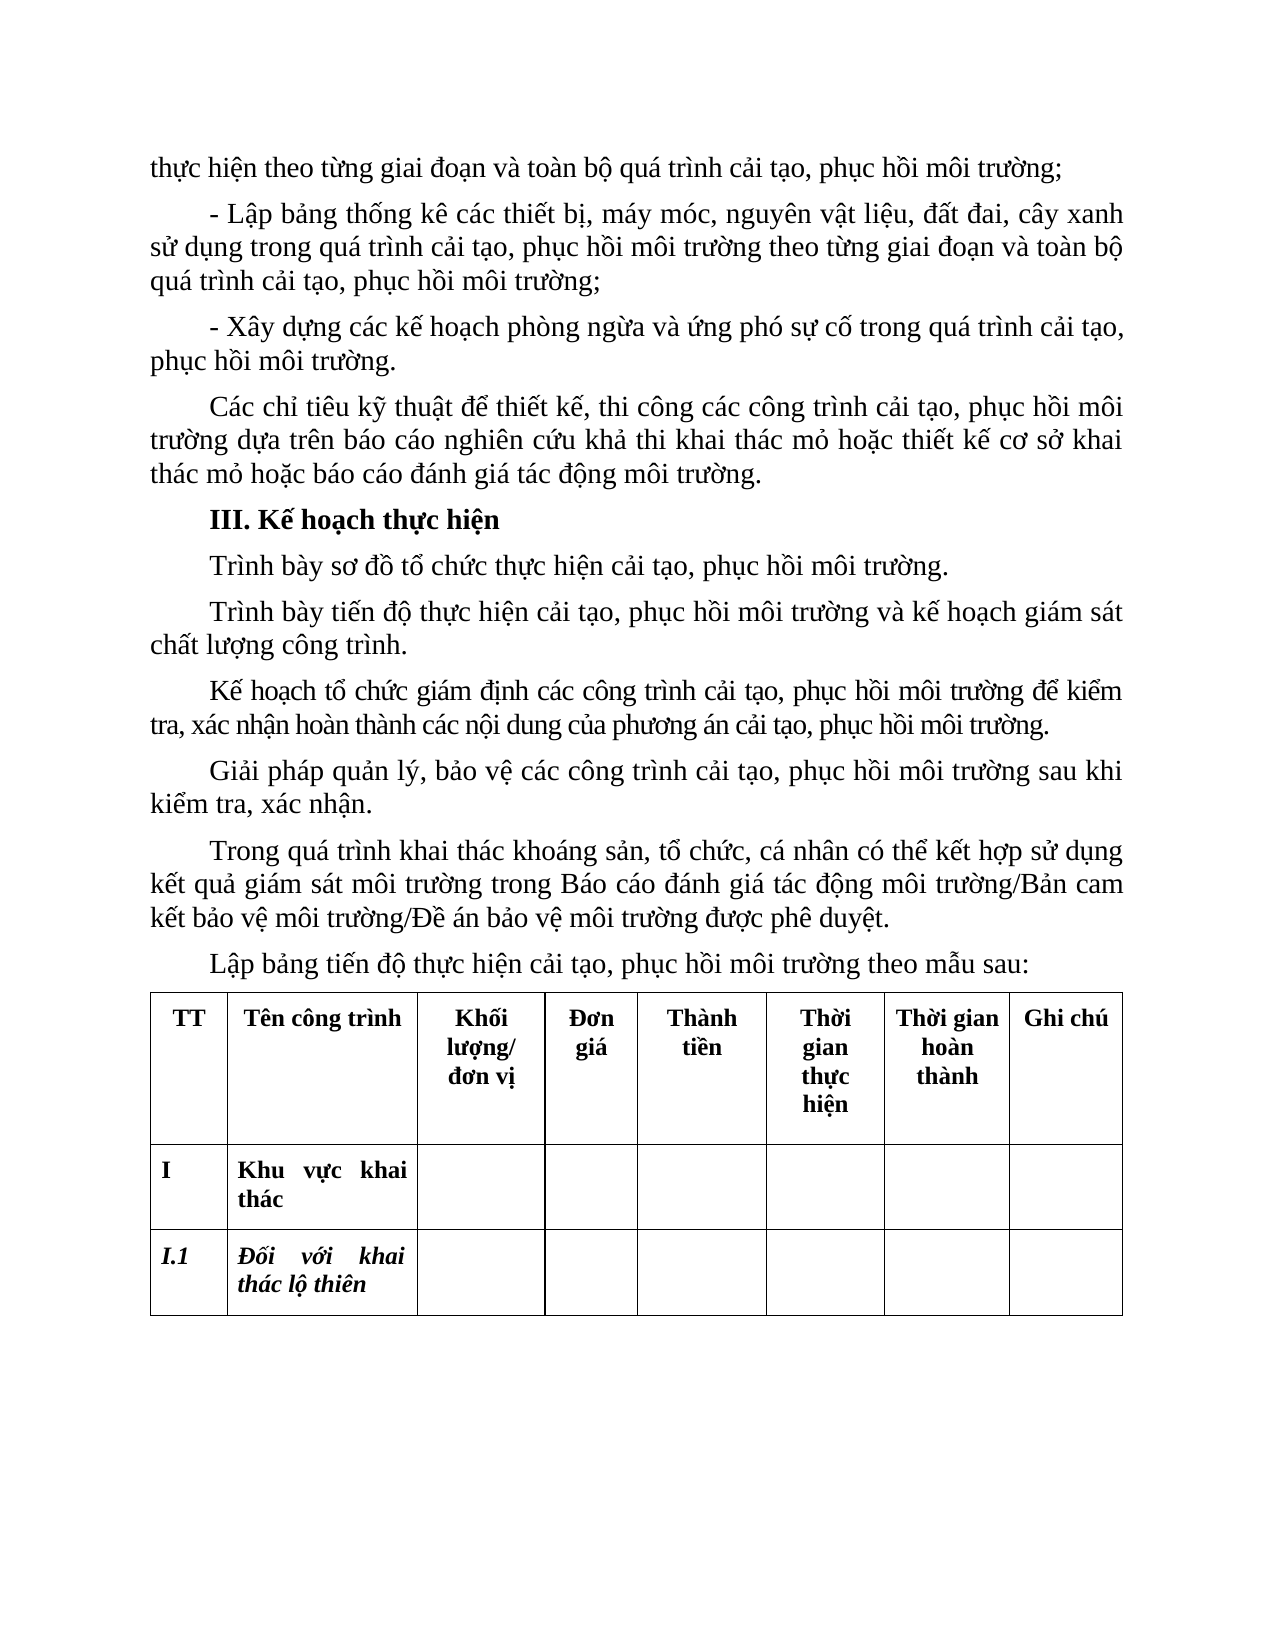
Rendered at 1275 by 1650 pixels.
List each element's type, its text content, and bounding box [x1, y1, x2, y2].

table_cell [767, 1145, 884, 1229]
text Các chỉ tiêu kỹ thuật để thiết kế, thi công các công trình cải tạo, phục hồi môi trường dựa trên báo cáo nghiên cứu khả thi khai thác mỏ hoặc thiết kế cơ sở khai thác mỏ hoặc báo cáo đánh giá tác động môi trường. [150, 389, 1125, 489]
text - Xây dựng các kế hoạch phòng ngừa và ứng phó sự cố trong quá trình cải tạo, phục hồi môi trường. [150, 309, 1125, 376]
table_header Ghi chú [1010, 993, 1122, 1143]
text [150, 150, 1125, 183]
table_cell [418, 1230, 544, 1315]
table_header Thành tiền [638, 993, 766, 1143]
table_cell I [151, 1145, 227, 1229]
table_cell [418, 1145, 544, 1229]
table_cell Đối với khai thác lộ thiên [228, 1230, 417, 1315]
table_header Thời gian hoàn thành [885, 993, 1009, 1143]
table_cell [885, 1230, 1009, 1315]
text - Lập bảng thống kê các thiết bị, máy móc, nguyên vật liệu, đất đai, cây xanh sử dụng trong quá trình cải tạo, phục hồi môi trường theo từng giai đoạn và toàn bộ quá trình cải tạo, phục hồi môi trường; [150, 196, 1125, 297]
text Lập bảng tiến độ thực hiện cải tạo, phục hồi môi trường theo mẫu sau: [150, 946, 1125, 979]
table_cell [1010, 1145, 1122, 1229]
table_header Khối lượng/ đơn vị [418, 993, 544, 1143]
table_cell Khu vực khai thác [228, 1145, 417, 1229]
text Giải pháp quản lý, bảo vệ các công trình cải tạo, phục hồi môi trường sau khi kiểm tra, xác nhận. [150, 753, 1125, 820]
table_header TT [151, 993, 227, 1143]
text Trình bày tiến độ thực hiện cải tạo, phục hồi môi trường và kế hoạch giám sát chất lượng công trình. [150, 594, 1125, 661]
table_cell [546, 1145, 637, 1229]
table_cell [885, 1145, 1009, 1229]
table_cell [638, 1145, 766, 1229]
table_header Thời gian thực hiện [767, 993, 884, 1143]
text Kế hoạch tổ chức giám định các công trình cải tạo, phục hồi môi trường để kiểm tra, xác nhận hoàn thành các nội dung của phương án cải tạo, phục hồi môi trường. [150, 673, 1125, 741]
text III. Kế hoạch thực hiện [150, 502, 1125, 535]
table_cell [767, 1230, 884, 1315]
text Trong quá trình khai thác khoáng sản, tổ chức, cá nhân có thể kết hợp sử dụng kết quả giám sát môi trường trong Báo cáo đánh giá tác động môi trường/Bản cam kết bảo vệ môi trường/Đề án bảo vệ môi trường được phê duyệt. [150, 833, 1125, 933]
table_header Đơn giá [546, 993, 637, 1143]
table_cell I.1 [151, 1230, 227, 1315]
table_cell [1010, 1230, 1122, 1315]
table_cell [638, 1230, 766, 1315]
table_cell [546, 1230, 637, 1315]
text Trình bày sơ đồ tổ chức thực hiện cải tạo, phục hồi môi trường. [150, 548, 1125, 581]
table_header Tên công trình [228, 993, 417, 1143]
